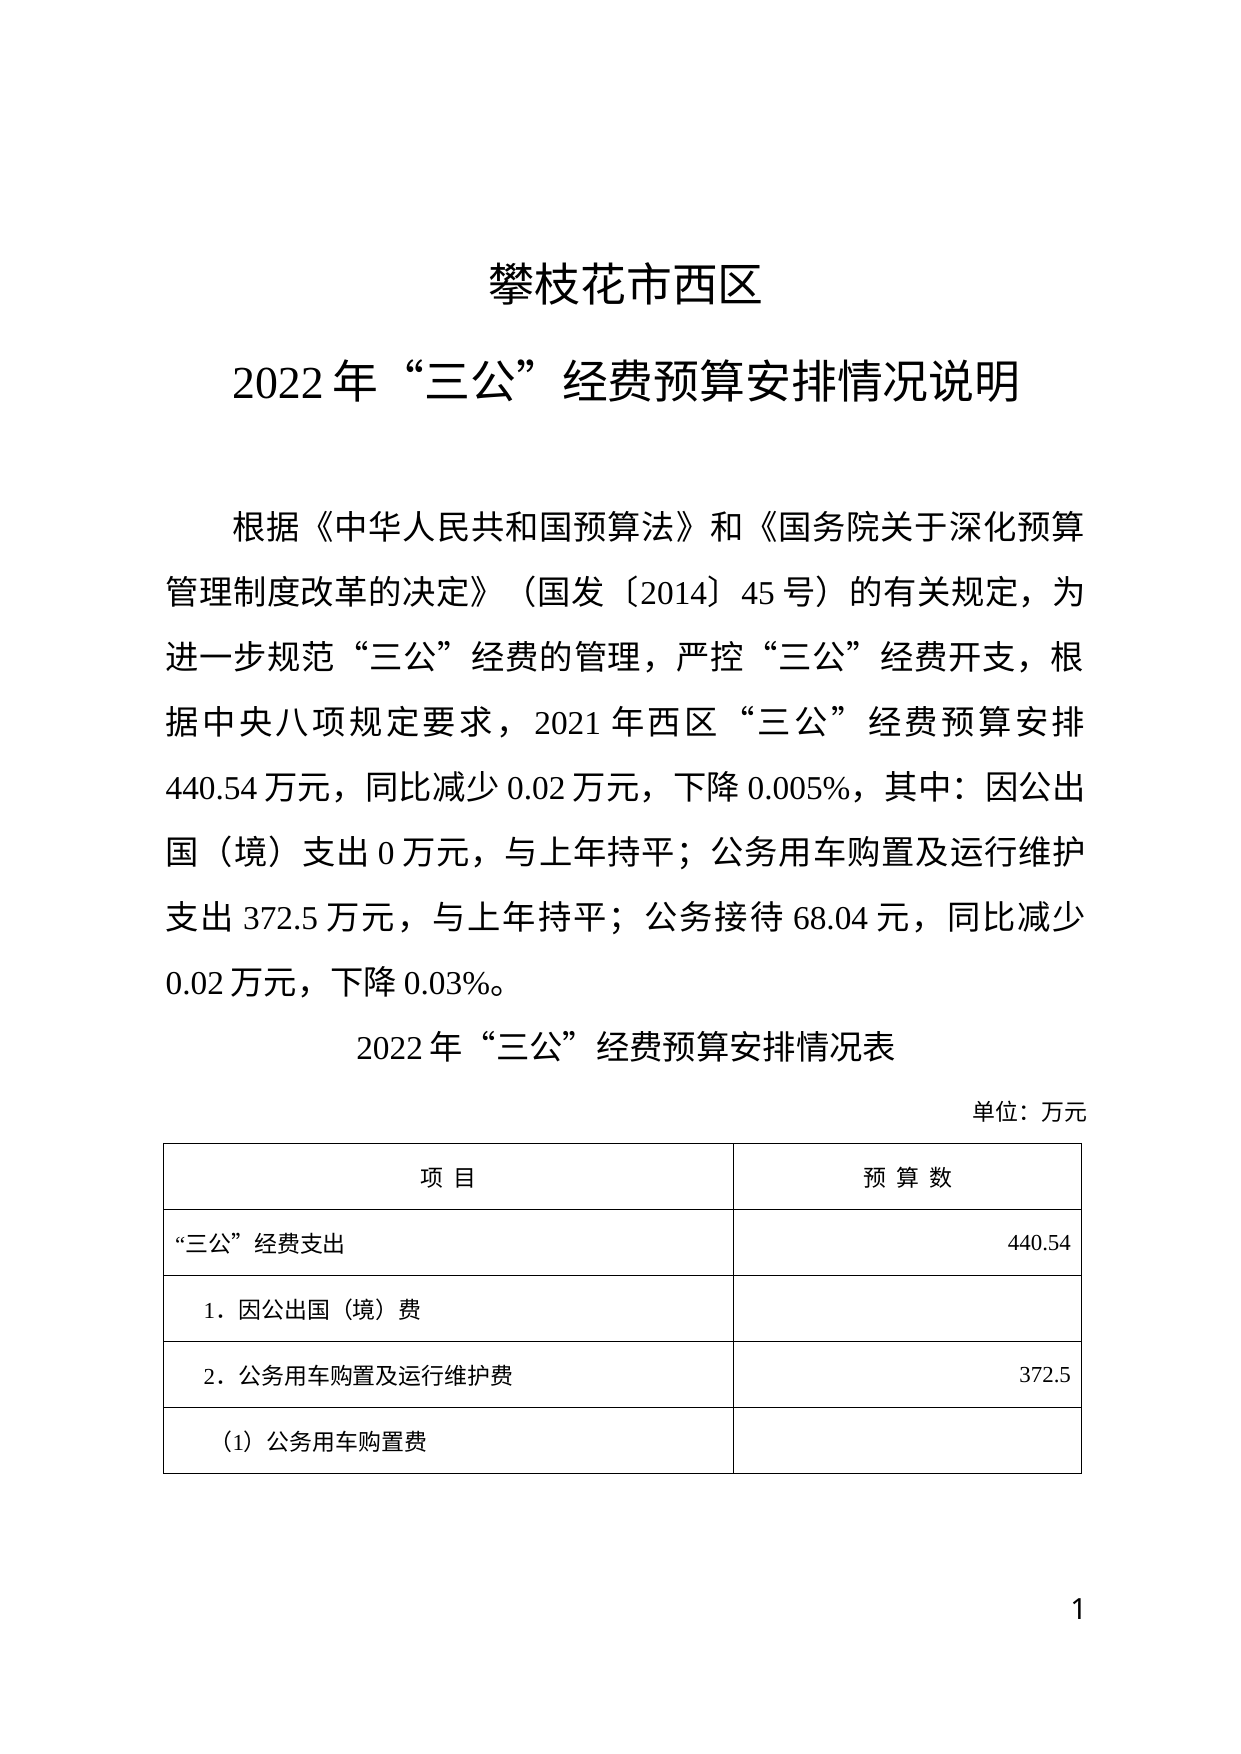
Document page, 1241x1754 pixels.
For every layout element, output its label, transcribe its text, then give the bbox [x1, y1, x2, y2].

text 攀枝花市西区 [165, 233, 1087, 330]
table_header 预 算 数 [734, 1144, 1081, 1209]
table_cell [734, 1408, 1081, 1473]
table_cell （1）公务用车购置费 [164, 1408, 733, 1473]
text 单位：万元 [165, 1078, 1087, 1143]
table_cell [734, 1276, 1081, 1341]
table_header 项 目 [164, 1144, 733, 1209]
table_cell 1．因公出国（境）费 [164, 1276, 733, 1341]
table_cell “三公”经费支出 [164, 1210, 733, 1275]
text 根据《中华人民共和国预算法》和《国务院关于深化预算管理制度改革的决定》（国发〔2014〕45号）的有关规定，为进一步规范“三公”经费的管理，严控“三公”经费开支，根据中央八项规定要求，2021年西区“三公”经费预算安排440.54万元，同比减少0.02万元，下降0.005%，其中：因公出国（境）支出0万元，与上年持平；公务用车购置及运行维护支出372.5万元，与上年持平；公务接待68.04元，同比减少0.02万元，下降0.03%。 [165, 493, 1087, 1013]
text 2022年“三公”经费预算安排情况表 [165, 1013, 1087, 1078]
table_cell 372.5 [734, 1342, 1081, 1407]
table_cell 440.54 [734, 1210, 1081, 1275]
text 2022年“三公”经费预算安排情况说明 [165, 330, 1087, 428]
table_cell 2．公务用车购置及运行维护费 [164, 1342, 733, 1407]
